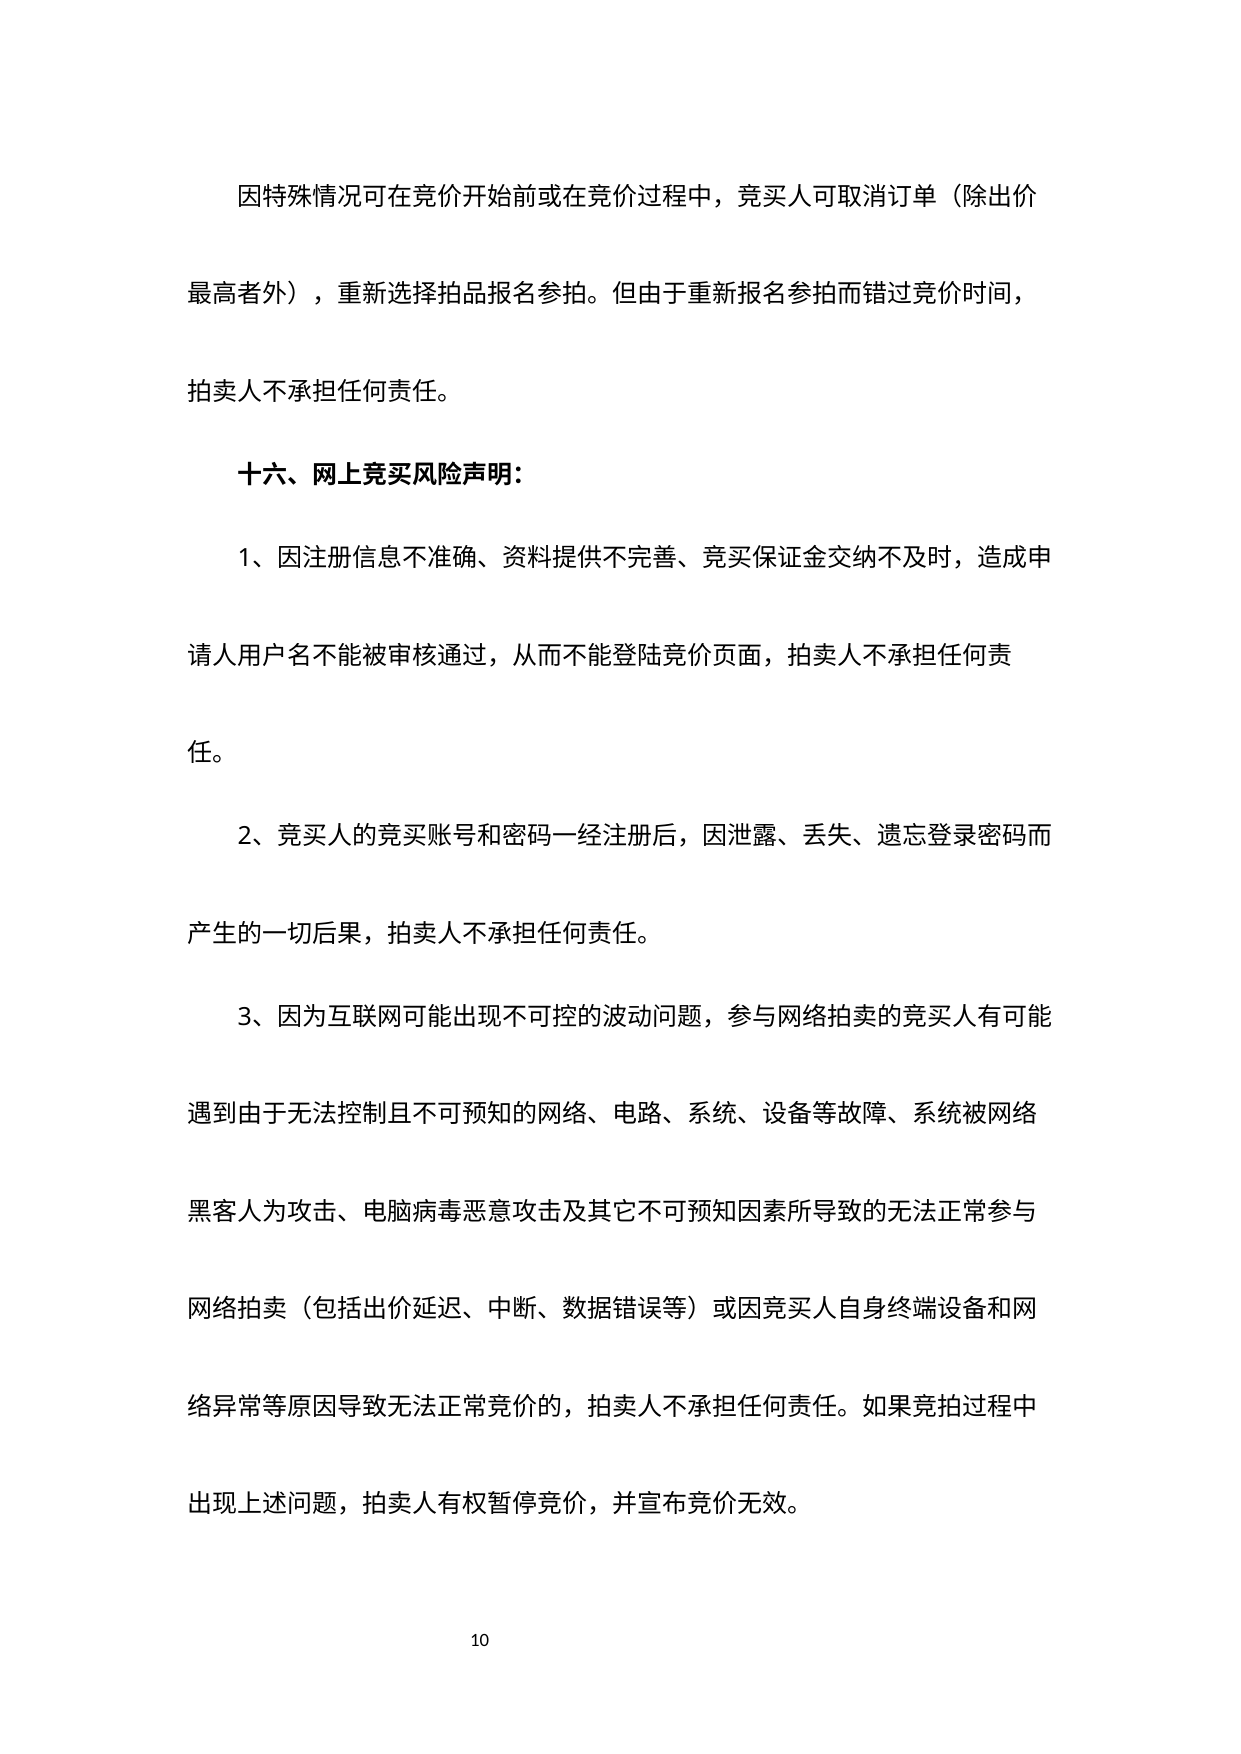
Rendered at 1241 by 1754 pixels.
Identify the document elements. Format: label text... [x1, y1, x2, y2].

text 3、因为互联网可能出现不可控的波动问题，参与网络拍卖的竞买人有可能遇到由于无法控制且不可预知的网络、电路、系统、设备等故障、系统被网络黑客人为攻击、电脑病毒恶意攻击及其它不可预知因素所导致的无法正常参与网络拍卖（包括出价延迟、中断、数据错误等）或因竞买人自身终端设备和网络异常等原因导致无法正常竞价的，拍卖人不承担任何责任。如果竞拍过程中出现上述问题，拍卖人有权暂停竞价，并宣布竞价无效。 [187, 982, 1053, 1534]
text 因特殊情况可在竞价开始前或在竞价过程中，竞买人可取消订单（除出价最高者外），重新选择拍品报名参拍。但由于重新报名参拍而错过竞价时间，拍卖人不承担任何责任。 [187, 162, 1053, 422]
list 十六、网上竞买风险声明： [187, 440, 1053, 505]
text 1、因注册信息不准确、资料提供不完善、竞买保证金交纳不及时，造成申请人用户名不能被审核通过，从而不能登陆竞价页面，拍卖人不承担任何责任。 [187, 523, 1053, 783]
text 2、竞买人的竞买账号和密码一经注册后，因泄露、丢失、遗忘登录密码而产生的一切后果，拍卖人不承担任何责任。 [187, 801, 1053, 964]
